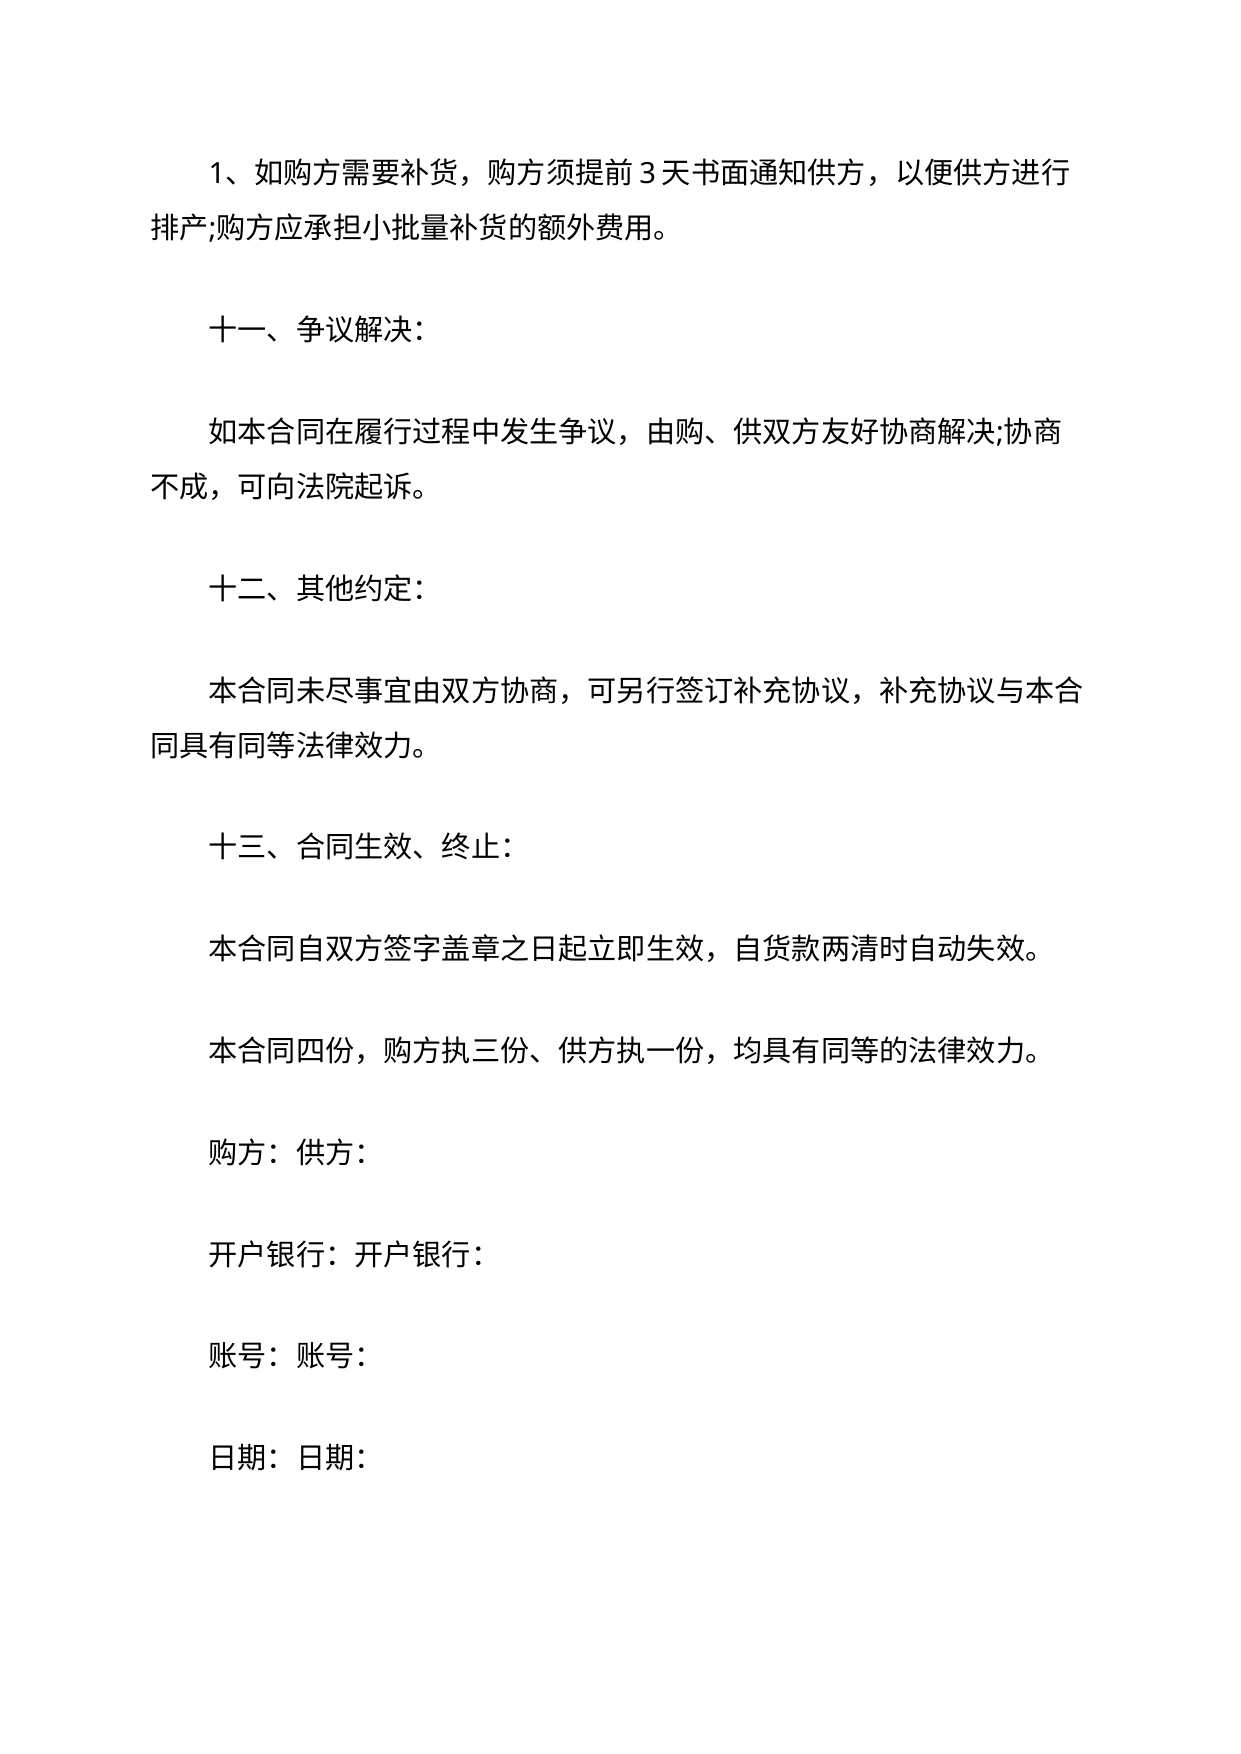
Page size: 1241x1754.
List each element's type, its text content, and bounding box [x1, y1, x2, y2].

text 购方：供方： [150, 1129, 1090, 1172]
text 本合同未尽事宜由双方协商，可另行签订补充协议，补充协议与本合同具有同等法律效力。 [150, 667, 1090, 764]
text 账号：账号： [150, 1333, 1090, 1375]
text 十三、合同生效、终止： [150, 824, 1090, 866]
text 十一、争议解决： [150, 307, 1090, 349]
text 本合同四份，购方执三份、供方执一份，均具有同等的法律效力。 [150, 1027, 1090, 1070]
text 1、如购方需要补货，购方须提前3天书面通知供方，以便供方进行排产;购方应承担小批量补货的额外费用。 [150, 150, 1090, 247]
text 十二、其他约定： [150, 566, 1090, 608]
text 本合同自双方签字盖章之日起立即生效，自货款两清时自动失效。 [150, 926, 1090, 968]
text 开户银行：开户银行： [150, 1231, 1090, 1273]
text 日期：日期： [150, 1434, 1090, 1477]
text 如本合同在履行过程中发生争议，由购、供双方友好协商解决;协商不成，可向法院起诉。 [150, 409, 1090, 506]
